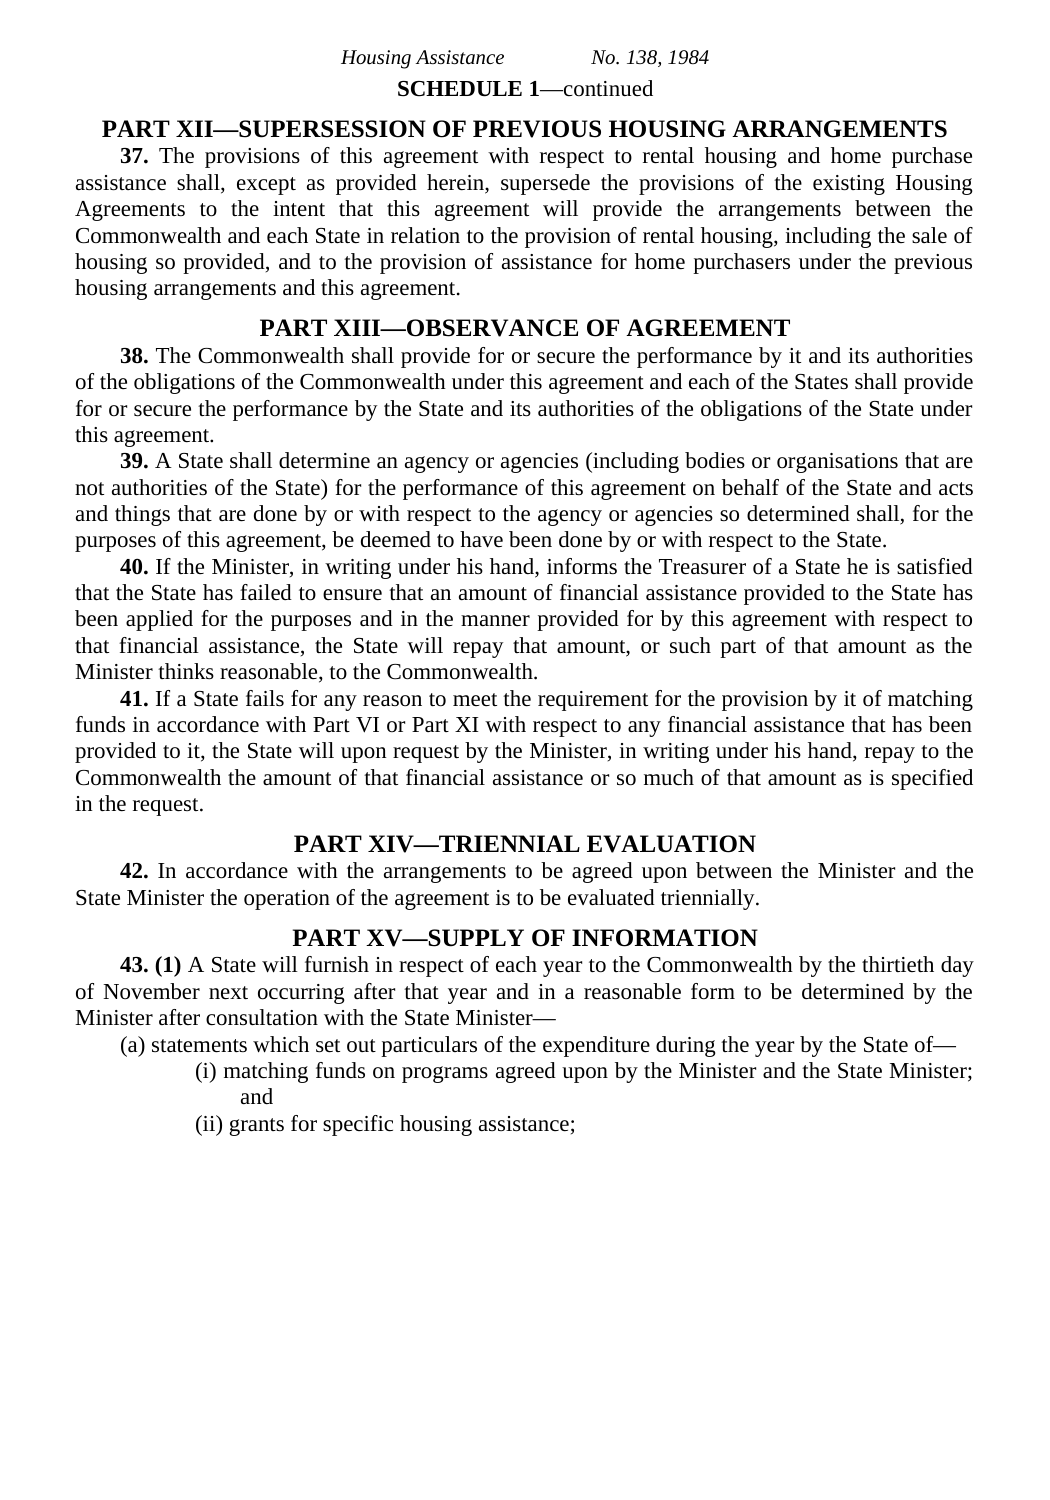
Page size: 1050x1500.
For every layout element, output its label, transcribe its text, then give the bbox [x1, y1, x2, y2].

text PART XII—SUPERSESSION OF PREVIOUS HOUSING ARRANGEMENTS [75, 114, 975, 143]
text 42. In accordance with the arrangements to be agreed upon between the Minister and the State Minister the operation of the agreement is to be evaluated triennially. [75, 858, 975, 910]
text 39. A State shall determine an agency or agencies (including bodies or organisations that are not authorities of the State) for the performance of this agreement on behalf of the State and acts and things that are done by or with respect to the agency or agencies so determined shall, for the purposes of this agreement, be deemed to have been done by or with respect to the State. [75, 447, 975, 553]
text PART XIII—OBSERVANCE OF AGREEMENT [75, 313, 975, 342]
text 41. If a State fails for any reason to meet the requirement for the provision by it of matching funds in accordance with Part VI or Part XI with respect to any financial assistance that has been provided to it, the State will upon request by the Minister, in writing under his hand, repay to the Commonwealth the amount of that financial assistance or so much of that amount as is specified in the request. [75, 684, 975, 816]
text 43. (1) A State will furnish in respect of each year to the Commonwealth by the thirtieth day of November next occurring after that year and in a reasonable form to be determined by the Minister after consultation with the State Minister— [75, 952, 975, 1031]
text 38. The Commonwealth shall provide for or secure the performance by it and its authorities of the obligations of the Commonwealth under this agreement and each of the States shall provide for or secure the performance by the State and its authorities of the obligations of the State under this agreement. [75, 342, 975, 447]
text 40. If the Minister, in writing under his hand, informs the Treasurer of a State he is satisfied that the State has failed to ensure that an amount of financial assistance provided to the State has been applied for the purposes and in the manner provided for by this agreement with respect to that financial assistance, the State will repay that amount, or such part of that amount as the Minister thinks reasonable, to the Commonwealth. [75, 553, 975, 684]
text (a) statements which set out particulars of the expenditure during the year by the State of— [120, 1031, 975, 1057]
text PART XV—SUPPLY OF INFORMATION [75, 923, 975, 952]
text (ii) grants for specific housing assistance; [195, 1110, 975, 1136]
text SCHEDULE 1—continued [75, 75, 975, 101]
text (i) matching funds on programs agreed upon by the Minister and the State Minister; and [195, 1057, 975, 1110]
text PART XIV—TRIENNIAL EVALUATION [75, 829, 975, 858]
text 37. The provisions of this agreement with respect to rental housing and home purchase assistance shall, except as provided herein, supersede the provisions of the existing Housing Agreements to the intent that this agreement will provide the arrangements between the Commonwealth and each State in relation to the provision of rental housing, including the sale of housing so provided, and to the provision of assistance for home purchasers under the previous housing arrangements and this agreement. [75, 143, 975, 301]
